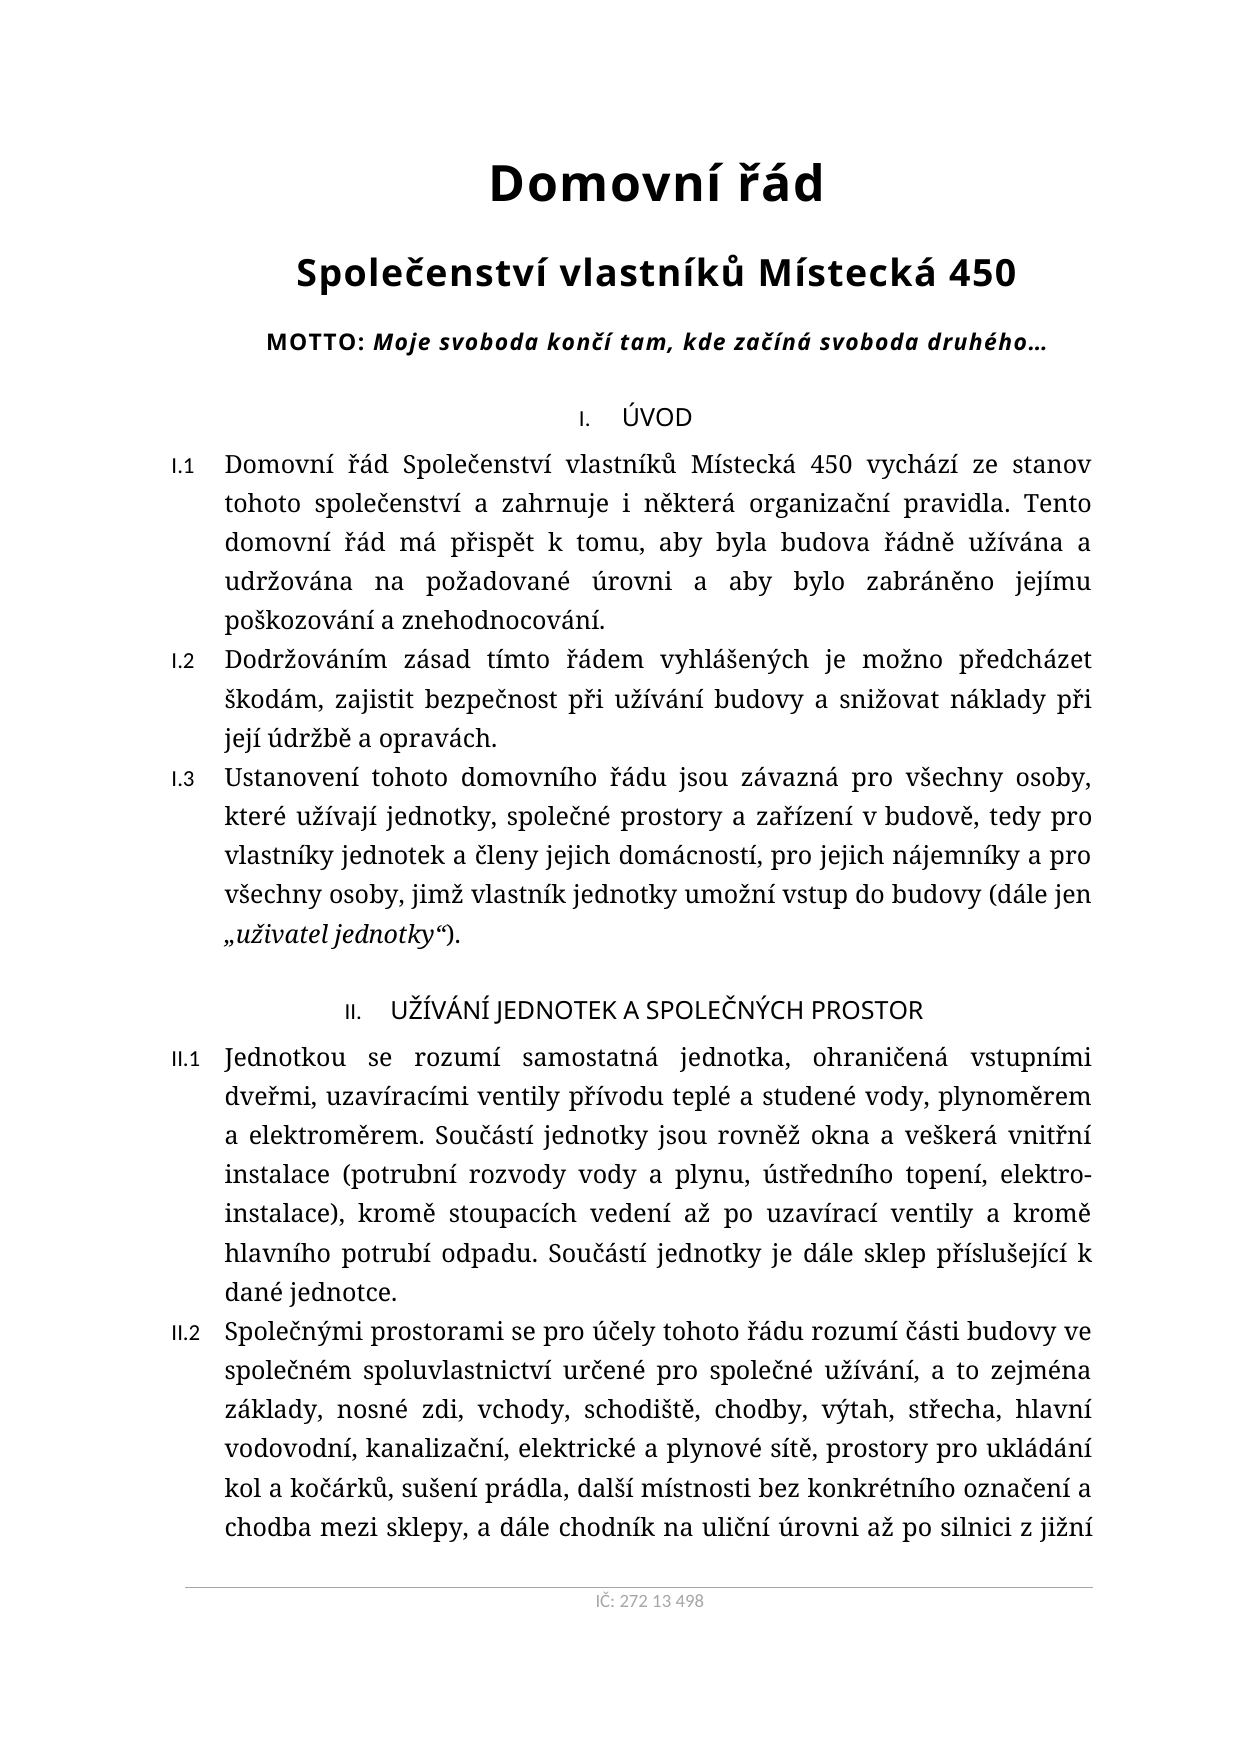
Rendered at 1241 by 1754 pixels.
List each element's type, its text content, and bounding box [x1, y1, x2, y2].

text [171, 1314, 1093, 1543]
text Společenství vlastníků Místecká 450 [221, 247, 1093, 298]
text Ustanovení tohoto domovního řádu jsou závazná pro všechny osoby, které užívají jednotky, společné prostory a zařízení v budově, tedy pro vlastníky jednotek a členy jejich domácností, pro jejich nájemníky a pro všechny osoby, jimž vlastník jednotky umožní vstup do budovy (dále jen „uživatel jednotky“). [171, 759, 1093, 950]
text Domovní řád [221, 148, 1093, 216]
text UŽÍVÁNÍ JEDNOTEK A SPOLEČNÝCH PROSTOR [184, 993, 1093, 1027]
text MOTTO: Moje svoboda končí tam, kde začíná svoboda druhého… [221, 326, 1093, 357]
text Jednotkou se rozumí samostatná jednotka, ohraničená vstupními dveřmi, uzavíracími ventily přívodu teplé a studené vody, plynoměrem a elektroměrem. Součástí jednotky jsou rovněž okna a veškerá vnitřní instalace (potrubní rozvody vody a plynu, ústředního topení, elektro-instalace), kromě stoupacích vedení až po uzavírací ventily a kromě hlavního potrubí odpadu. Součástí jednotky je dále sklep příslušející k dané jednotce. [171, 1039, 1093, 1308]
text Domovní řád Společenství vlastníků Místecká 450 vychází ze stanov tohoto společenství a zahrnuje i některá organizační pravidla. Tento domovní řád má přispět k tomu, aby byla budova řádně užívána a udržována na požadované úrovni a aby bylo zabráněno jejímu poškozování a znehodnocování. [171, 446, 1093, 637]
text Dodržováním zásad tímto řádem vyhlášených je možno předcházet škodám, zajistit bezpečnost při užívání budovy a snižovat náklady při její údržbě a opravách. [171, 642, 1093, 754]
text ÚVOD [184, 400, 1093, 434]
